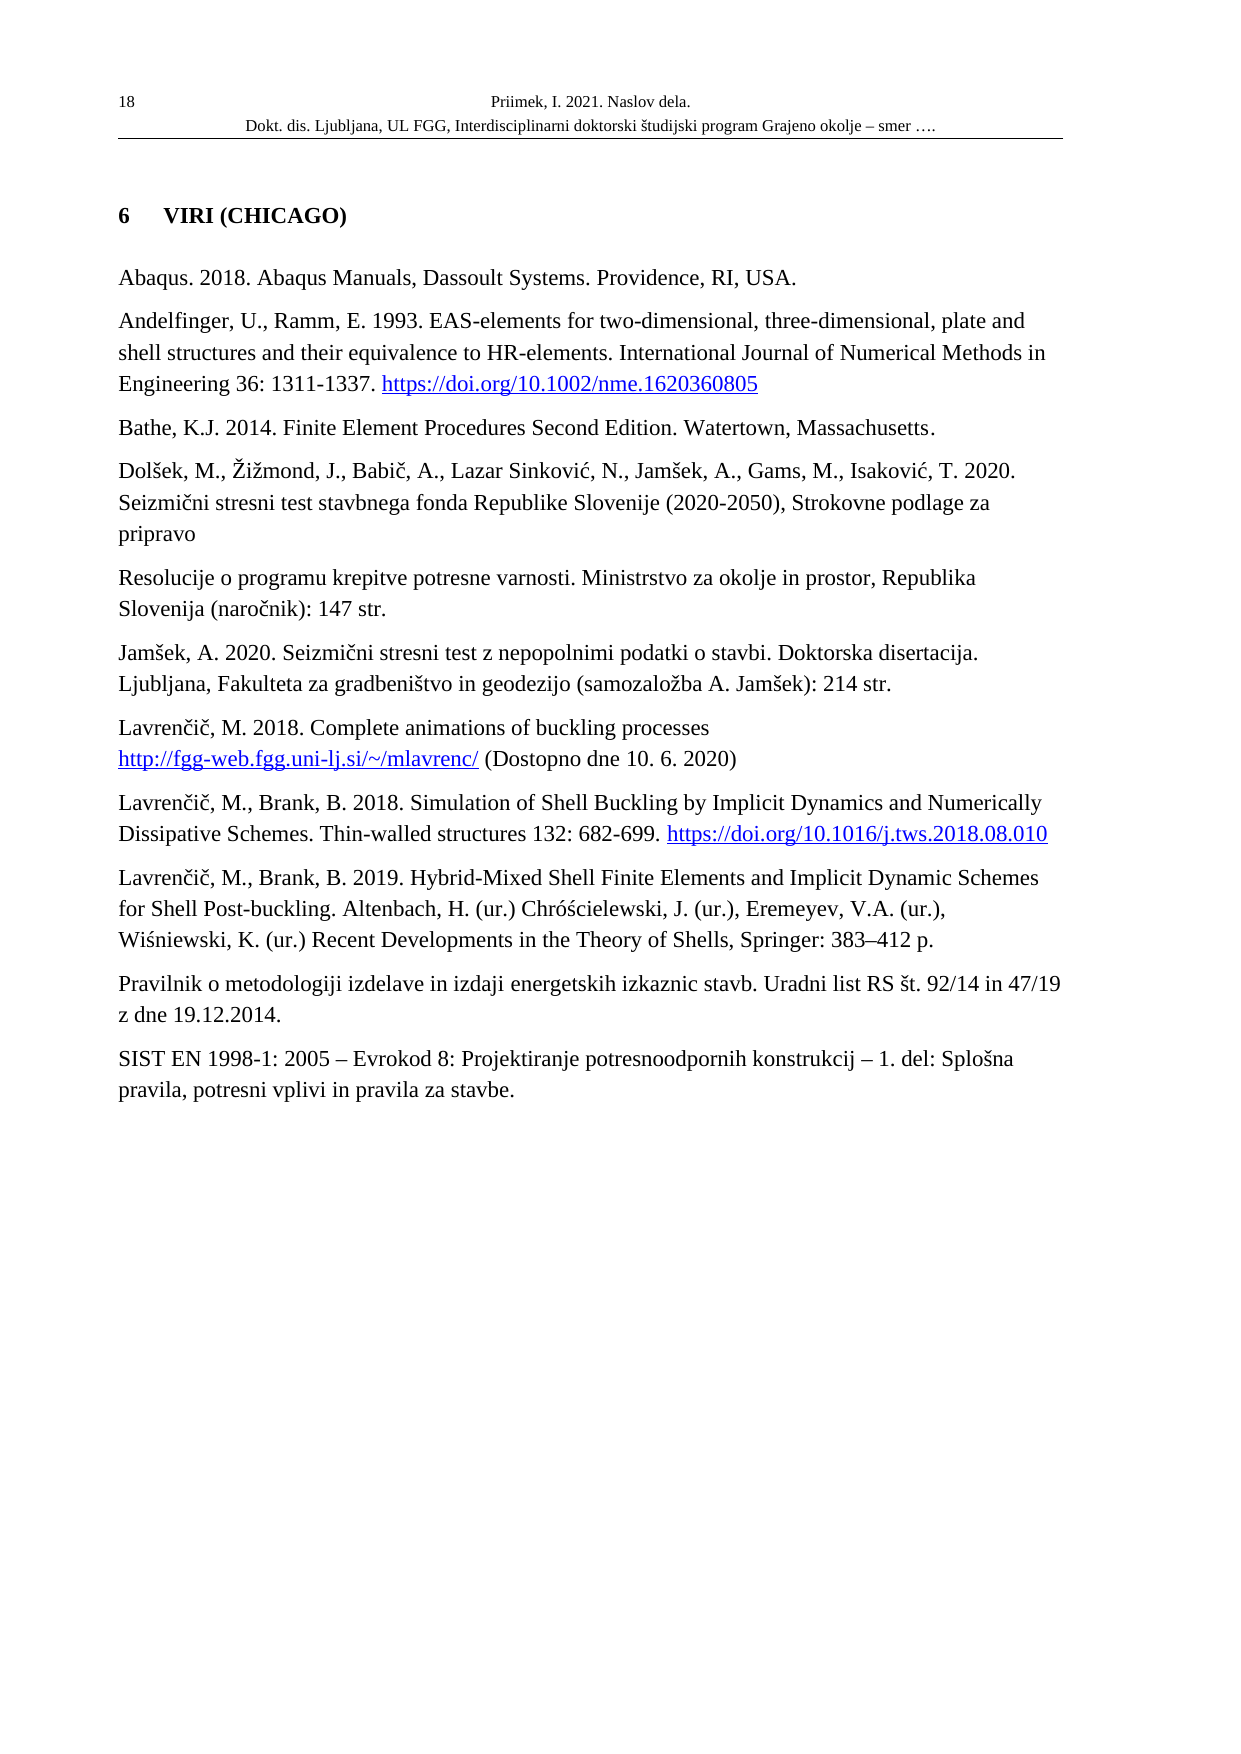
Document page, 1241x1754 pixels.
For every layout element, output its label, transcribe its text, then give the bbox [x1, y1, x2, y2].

list Pravilnik o metodologiji izdelave in izdaji energetskih izkaznic stavb. Uradni list RS št. 92/14 in 47/19 z dne 19.12.2014. [118, 966, 1063, 1029]
subtitle Viri (Chicago) [118, 202, 1063, 228]
list Lavrenčič, M., Brank, B. 2018. Simulation of Shell Buckling by Implicit Dynamics and Numerically Dissipative Schemes. Thin-walled structures 132: 682-699. https://doi.org/10.1016/j.tws.2018.08.010 [118, 785, 1063, 848]
list Resolucije o programu krepitve potresne varnosti. Ministrstvo za okolje in prostor, Republika Slovenija (naročnik): 147 str. [118, 560, 1063, 623]
list Lavrenčič, M. 2018. Complete animations of buckling processes http://fgg-web.fgg.uni-lj.si/~/mlavrenc/ (Dostopno dne 10. 6. 2020) [118, 710, 1063, 773]
list Abaqus. 2018. Abaqus Manuals, Dassoult Systems. Providence, RI, USA. [118, 260, 1063, 291]
list Dolšek, M., Žižmond, J., Babič, A., Lazar Sinković, N., Jamšek, A., Gams, M., Isaković, T. 2020. Seizmični stresni test stavbnega fonda Republike Slovenije (2020-2050), Strokovne podlage za pripravo [118, 454, 1063, 548]
list SIST EN 1998-1: 2005 – Evrokod 8: Projektiranje potresnoodpornih konstrukcij – 1. del: Splošna pravila, potresni vplivi in pravila za stavbe. [118, 1041, 1063, 1104]
list Bathe, K.J. 2014. Finite Element Procedures Second Edition. Watertown, Massachusetts. [118, 410, 1063, 441]
list Lavrenčič, M., Brank, B. 2019. Hybrid-Mixed Shell Finite Elements and Implicit Dynamic Schemes for Shell Post-buckling. Altenbach, H. (ur.) Chróścielewski, J. (ur.), Eremeyev, V.A. (ur.), Wiśniewski, K. (ur.) Recent Developments in the Theory of Shells, Springer: 383–412 p. [118, 860, 1063, 954]
list Andelfinger, U., Ramm, E. 1993. EAS-elements for two-dimensional, three-dimensional, plate and shell structures and their equivalence to HR-elements. International Journal of Numerical Methods in Engineering 36: 1311-1337. https://doi.org/10.1002/nme.1620360805 [118, 304, 1063, 398]
list Jamšek, A. 2020. Seizmični stresni test z nepopolnimi podatki o stavbi. Doktorska disertacija. Ljubljana, Fakulteta za gradbeništvo in geodezijo (samozaložba A. Jamšek): 214 str. [118, 635, 1063, 698]
